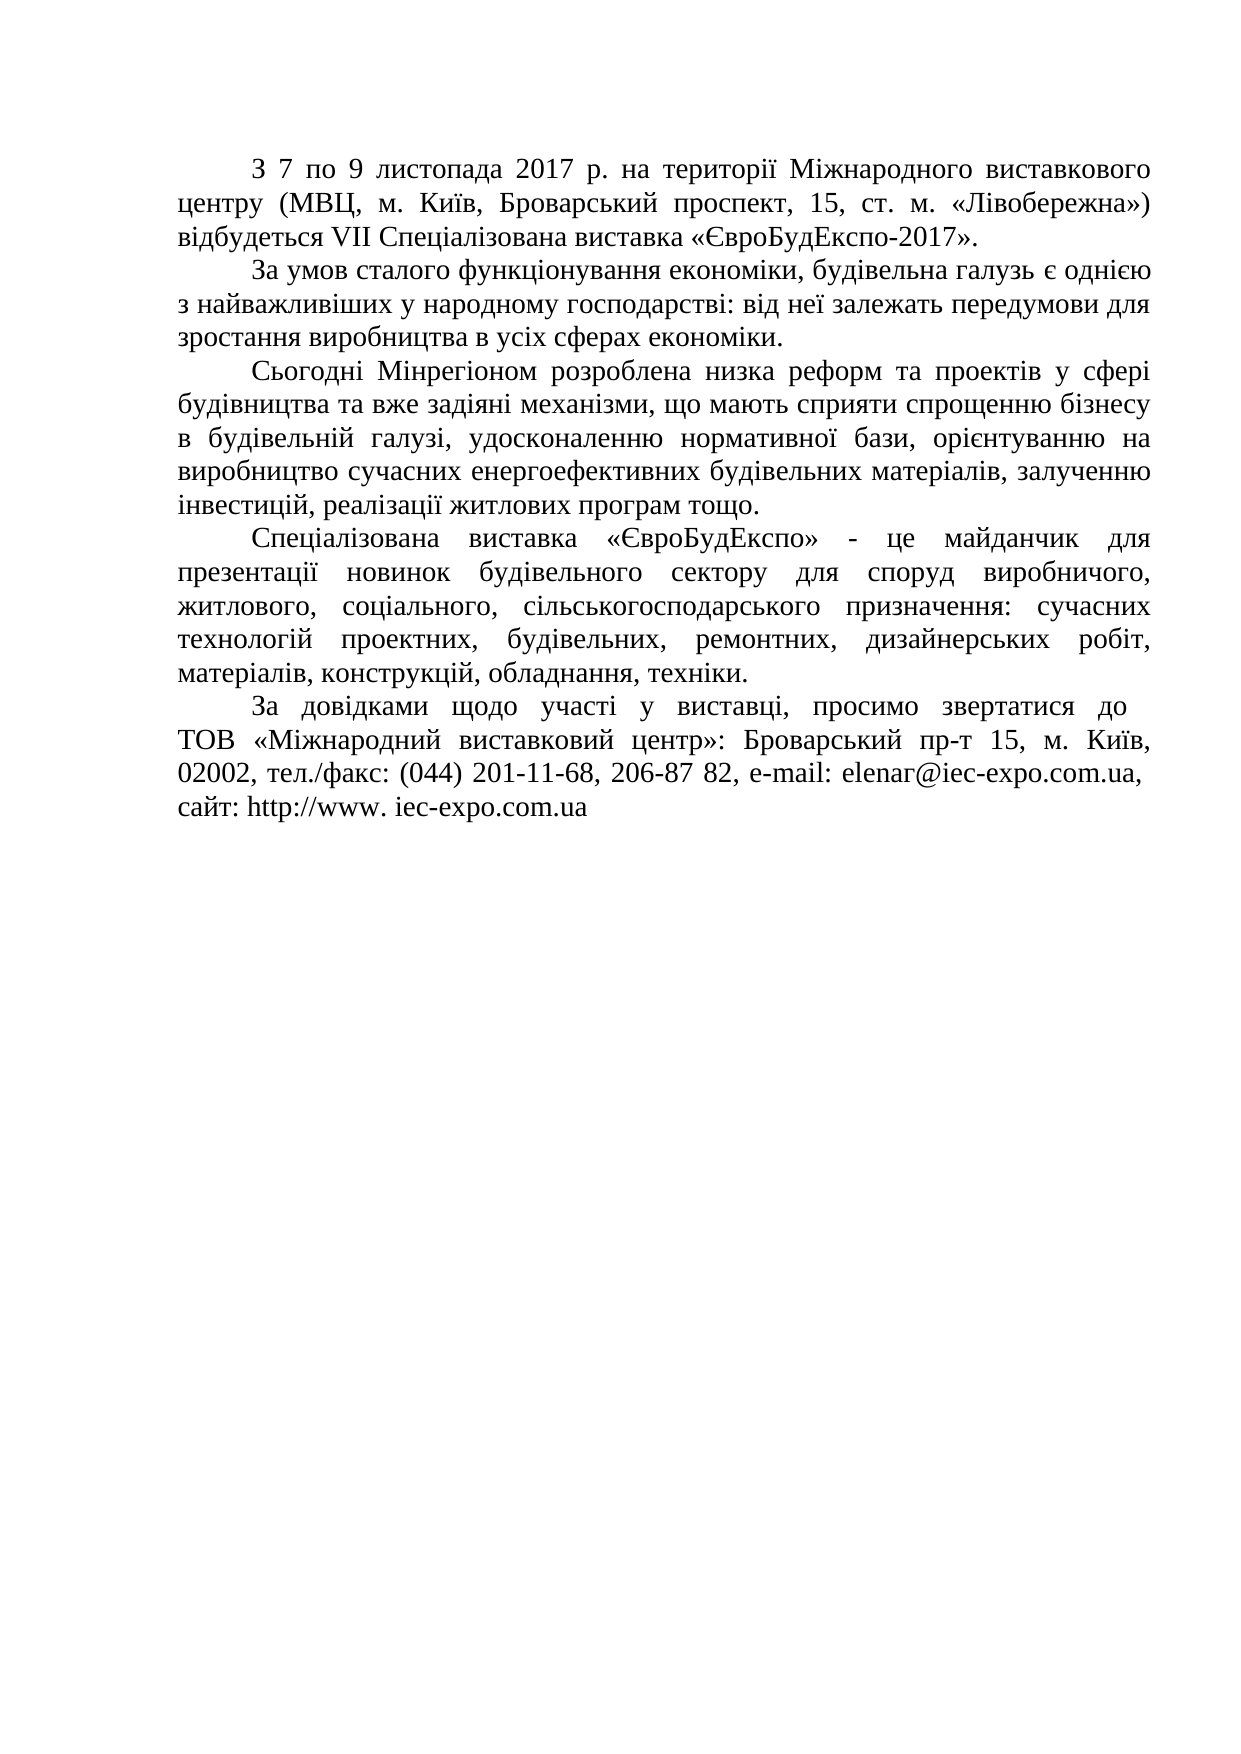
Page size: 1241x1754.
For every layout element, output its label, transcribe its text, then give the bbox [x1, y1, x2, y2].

text За умов сталого функціонування економіки, будівельна галузь є однією з найважливіших у народному господарстві: від неї залежать передумови для зростання виробництва в усіх сферах економіки. [177, 252, 1152, 353]
text Сьогодні Мінрегіоном розроблена низка реформ та проектів у сфері будівництва та вже задіяні механізми, що мають сприяти спрощенню бізнесу в будівельній галузі, удосконаленню нормативної бази, орієнтуванню на виробництво сучасних енергоефективних будівельних матеріалів, залученню інвестицій, реалізації житлових програм тощо. [177, 353, 1152, 521]
text З 7 по 9 листопада 2017 р. на території Міжнародного виставкового центру (МВЦ, м. Київ, Броварський проспект, 15, ст. м. «Лівобережна») відбудеться VII Спеціалізована виставка «ЄвроБудЕкспо-2017». [177, 152, 1152, 252]
text За довідками щодо участі у виставці, просимо звертатися до ТОВ «Міжнародний виставковий центр»: Броварський пр-т 15, м. Київ, 02002, тел./факс: (044) 201-11-68, 206-87 82, е-mail: еlenаг@іес-ехро.соm.uа, сайт: http://www. іес-ехро.соm.uа [177, 688, 1152, 822]
text Спеціалізована виставка «ЄвроБудЕкспо» - це майданчик для презентації новинок будівельного сектору для споруд виробничого, житлового, соціального, сільськогосподарського призначення: сучасних технологій проектних, будівельних, ремонтних, дизайнерських робіт, матеріалів, конструкцій, обладнання, техніки. [177, 521, 1152, 688]
